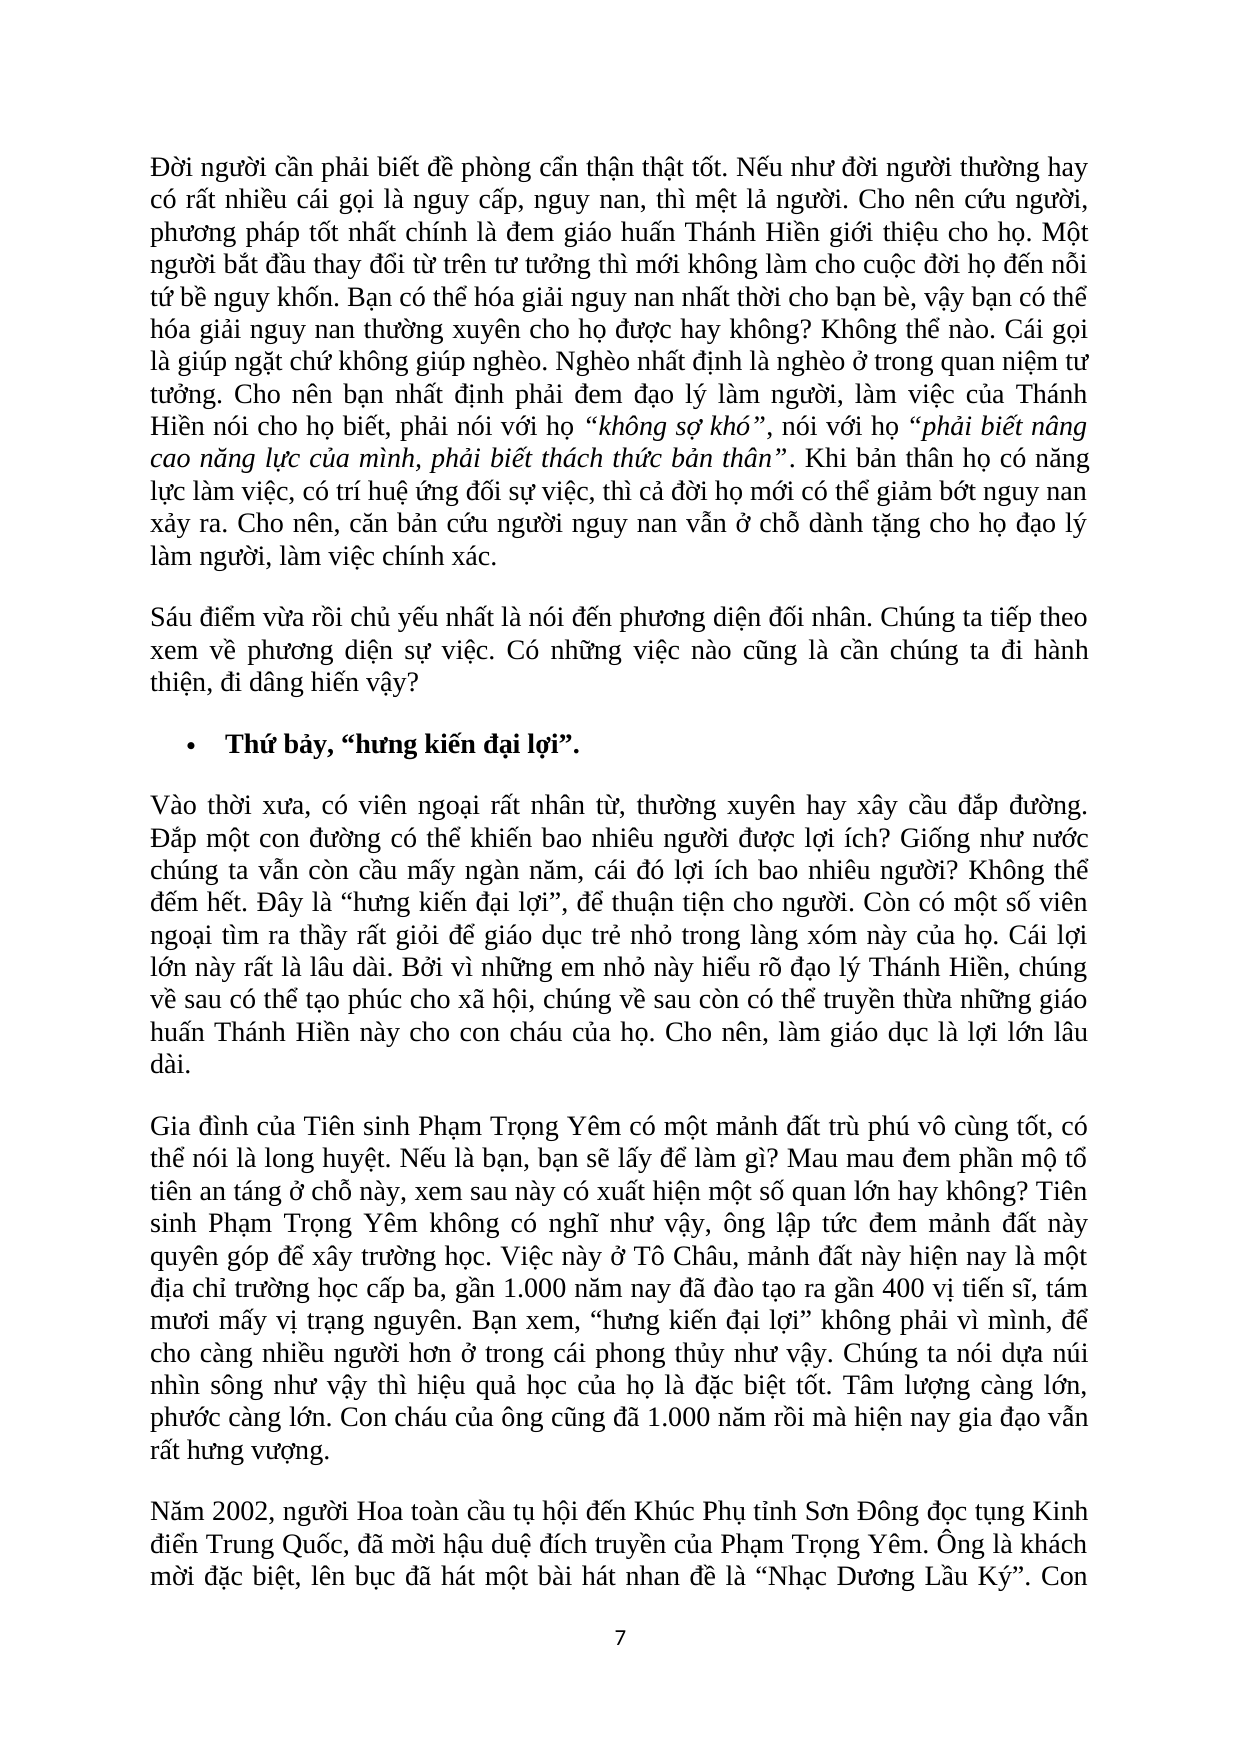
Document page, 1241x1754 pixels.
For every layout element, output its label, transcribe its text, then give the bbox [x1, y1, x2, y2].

text Sáu điểm vừa rồi chủ yếu nhất là nói đến phương diện đối nhân. Chúng ta tiếp theo xem về phương diện sự việc. Có những việc nào cũng là cần chúng ta đi hành thiện, đi dâng hiến vậy? [150, 600, 1090, 697]
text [150, 1494, 1090, 1592]
list Thứ bảy, “hưng kiến đại lợi”. [187, 727, 1090, 759]
text Gia đình của Tiên sinh Phạm Trọng Yêm có một mảnh đất trù phú vô cùng tốt, có thể nói là long huyệt. Nếu là bạn, bạn sẽ lấy để làm gì? Mau mau đem phần mộ tổ tiên an táng ở chỗ này, xem sau này có xuất hiện một số quan lớn hay không? Tiên sinh Phạm Trọng Yêm không có nghĩ như vậy, ông lập tức đem mảnh đất này quyên góp để xây trường học. Việc này ở Tô Châu, mảnh đất này hiện nay là một địa chỉ trường học cấp ba, gần 1.000 năm nay đã đào tạo ra gần 400 vị tiến sĩ, tám mươi mấy vị trạng nguyên. Bạn xem, “hưng kiến đại lợi” không phải vì mình, để cho càng nhiều người hơn ở trong cái phong thủy như vậy. Chúng ta nói dựa núi nhìn sông như vậy thì hiệu quả học của họ là đặc biệt tốt. Tâm lượng càng lớn, phước càng lớn. Con cháu của ông cũng đã 1.000 năm rồi mà hiện nay gia đạo vẫn rất hưng vượng. [150, 1109, 1090, 1465]
text Đời người cần phải biết đề phòng cẩn thận thật tốt. Nếu như đời người thường hay có rất nhiều cái gọi là nguy cấp, nguy nan, thì mệt lả người. Cho nên cứu người, phương pháp tốt nhất chính là đem giáo huấn Thánh Hiền giới thiệu cho họ. Một người bắt đầu thay đổi từ trên tư tưởng thì mới không làm cho cuộc đời họ đến nỗi tứ bề nguy khốn. Bạn có thể hóa giải nguy nan nhất thời cho bạn bè, vậy bạn có thể hóa giải nguy nan thường xuyên cho họ được hay không? Không thể nào. Cái gọi là giúp ngặt chứ không giúp nghèo. Nghèo nhất định là nghèo ở trong quan niệm tư tưởng. Cho nên bạn nhất định phải đem đạo lý làm người, làm việc của Thánh Hiền nói cho họ biết, phải nói với họ “không sợ khó”, nói với họ “phải biết nâng cao năng lực của mình, phải biết thách thức bản thân”. Khi bản thân họ có năng lực làm việc, có trí huệ ứng đối sự việc, thì cả đời họ mới có thể giảm bớt nguy nan xảy ra. Cho nên, căn bản cứu người nguy nan vẫn ở chỗ dành tặng cho họ đạo lý làm người, làm việc chính xác. [150, 150, 1090, 571]
text Vào thời xưa, có viên ngoại rất nhân từ, thường xuyên hay xây cầu đắp đường. Đắp một con đường có thể khiến bao nhiêu người được lợi ích? Giống như nước chúng ta vẫn còn cầu mấy ngàn năm, cái đó lợi ích bao nhiêu người? Không thể đếm hết. Đây là “hưng kiến đại lợi”, để thuận tiện cho người. Còn có một số viên ngoại tìm ra thầy rất giỏi để giáo dục trẻ nhỏ trong làng xóm này của họ. Cái lợi lớn này rất là lâu dài. Bởi vì những em nhỏ này hiểu rõ đạo lý Thánh Hiền, chúng về sau có thể tạo phúc cho xã hội, chúng về sau còn có thể truyền thừa những giáo huấn Thánh Hiền này cho con cháu của họ. Cho nên, làm giáo dục là lợi lớn lâu dài. [150, 788, 1090, 1080]
